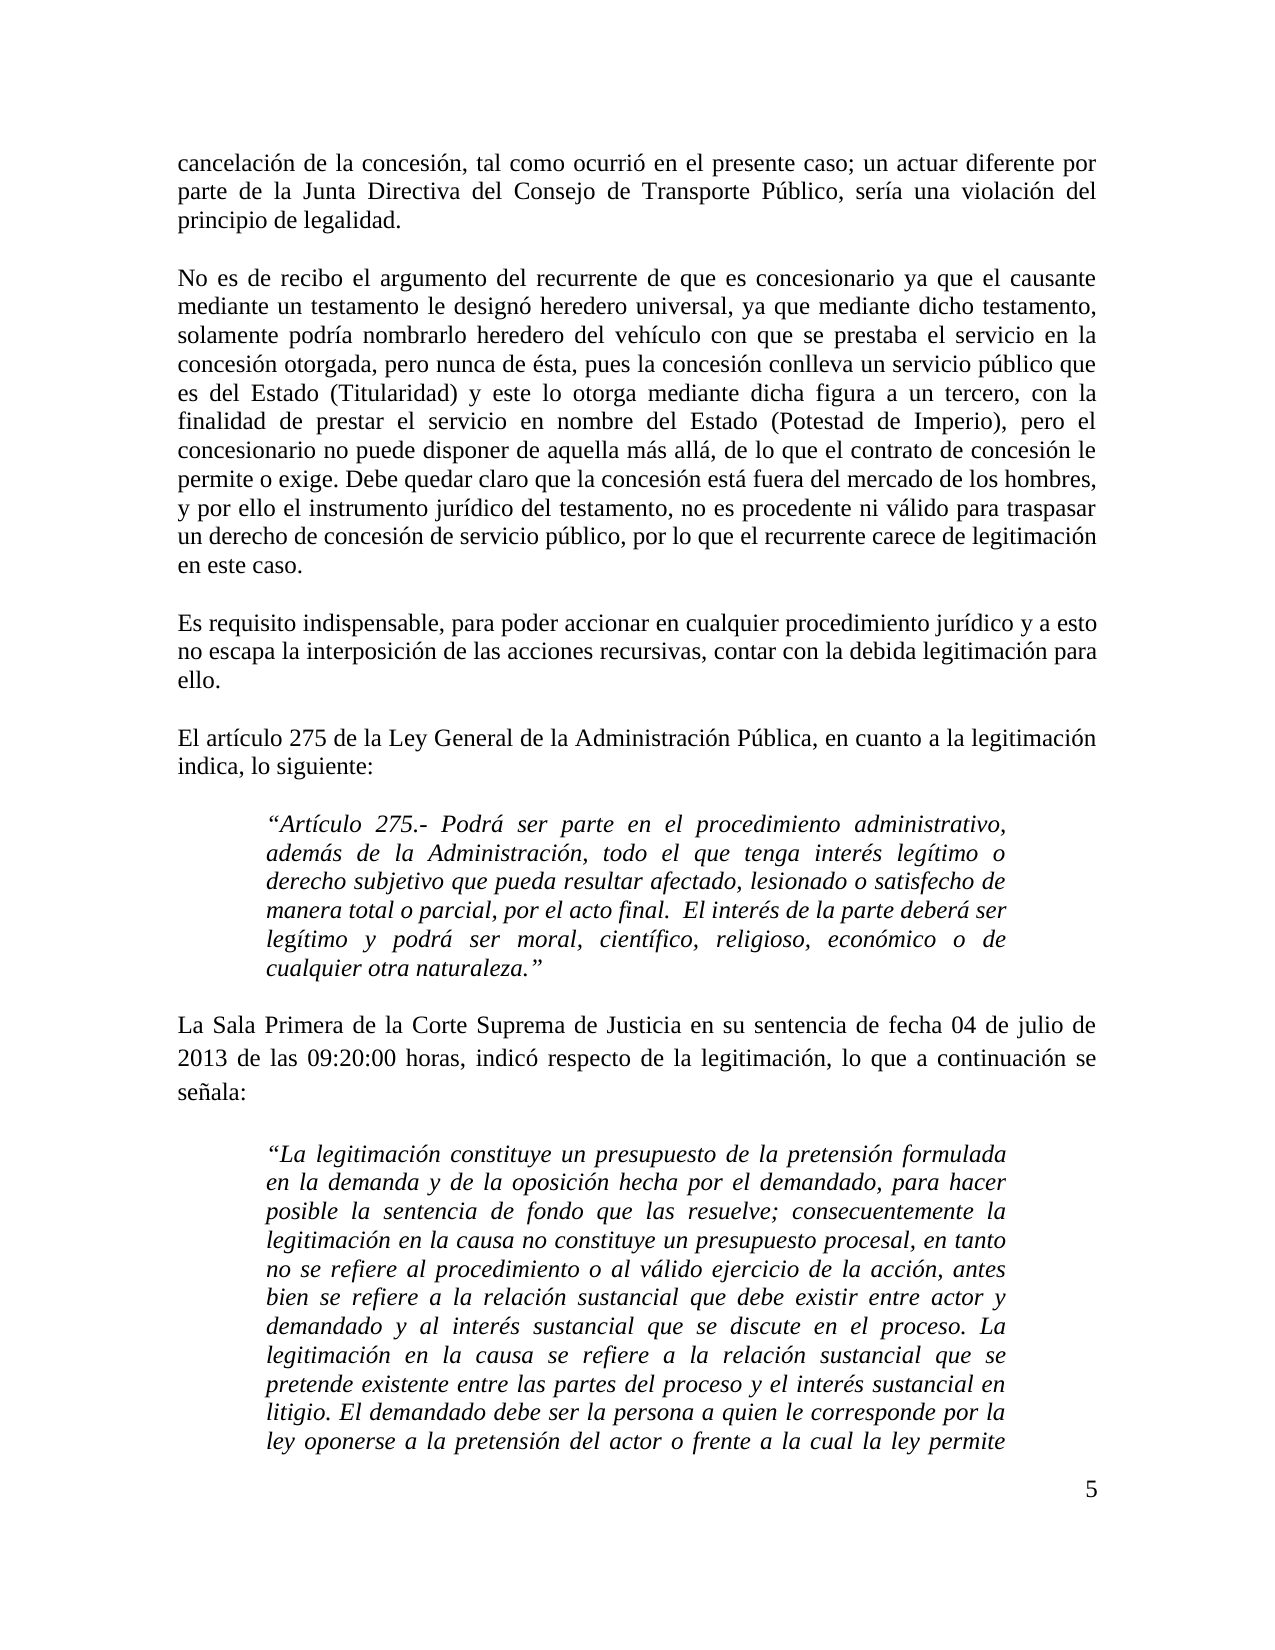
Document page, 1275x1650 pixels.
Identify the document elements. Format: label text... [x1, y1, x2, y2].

text “Artículo 275.- Podrá ser parte en el procedimiento administrativo, además de la Administración, todo el que tenga interés legítimo o derecho subjetivo que pueda resultar afectado, lesionado o satisfecho de manera total o parcial, por el acto final. El interés de la parte deberá ser legítimo y podrá ser moral, científico, religioso, económico o de cualquier otra naturaleza.” [266, 809, 1009, 981]
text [177, 148, 1098, 234]
text Es requisito indispensable, para poder accionar en cualquier procedimiento jurídico y a esto no escapa la interposición de las acciones recursivas, contar con la debida legitimación para ello. [177, 608, 1098, 694]
text La Sala Primera de la Corte Suprema de Justicia en su sentencia de fecha 04 de julio de 2013 de las 09:20:00 horas, indicó respecto de la legitimación, lo que a continuación se señala: [177, 1011, 1098, 1105]
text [266, 1139, 1009, 1455]
text No es de recibo el argumento del recurrente de que es concesionario ya que el causante mediante un testamento le designó heredero universal, ya que mediante dicho testamento, solamente podría nombrarlo heredero del vehículo con que se prestaba el servicio en la concesión otorgada, pero nunca de ésta, pues la concesión conlleva un servicio público que es del Estado (Titularidad) y este lo otorga mediante dicha figura a un tercero, con la finalidad de prestar el servicio en nombre del Estado (Potestad de Imperio), pero el concesionario no puede disponer de aquella más allá, de lo que el contrato de concesión le permite o exige. Debe quedar claro que la concesión está fuera del mercado de los hombres, y por ello el instrumento jurídico del testamento, no es procedente ni válido para traspasar un derecho de concesión de servicio público, por lo que el recurrente carece de legitimación en este caso. [177, 263, 1098, 579]
text El artículo 275 de la Ley General de la Administración Pública, en cuanto a la legitimación indica, lo siguiente: [177, 723, 1098, 780]
